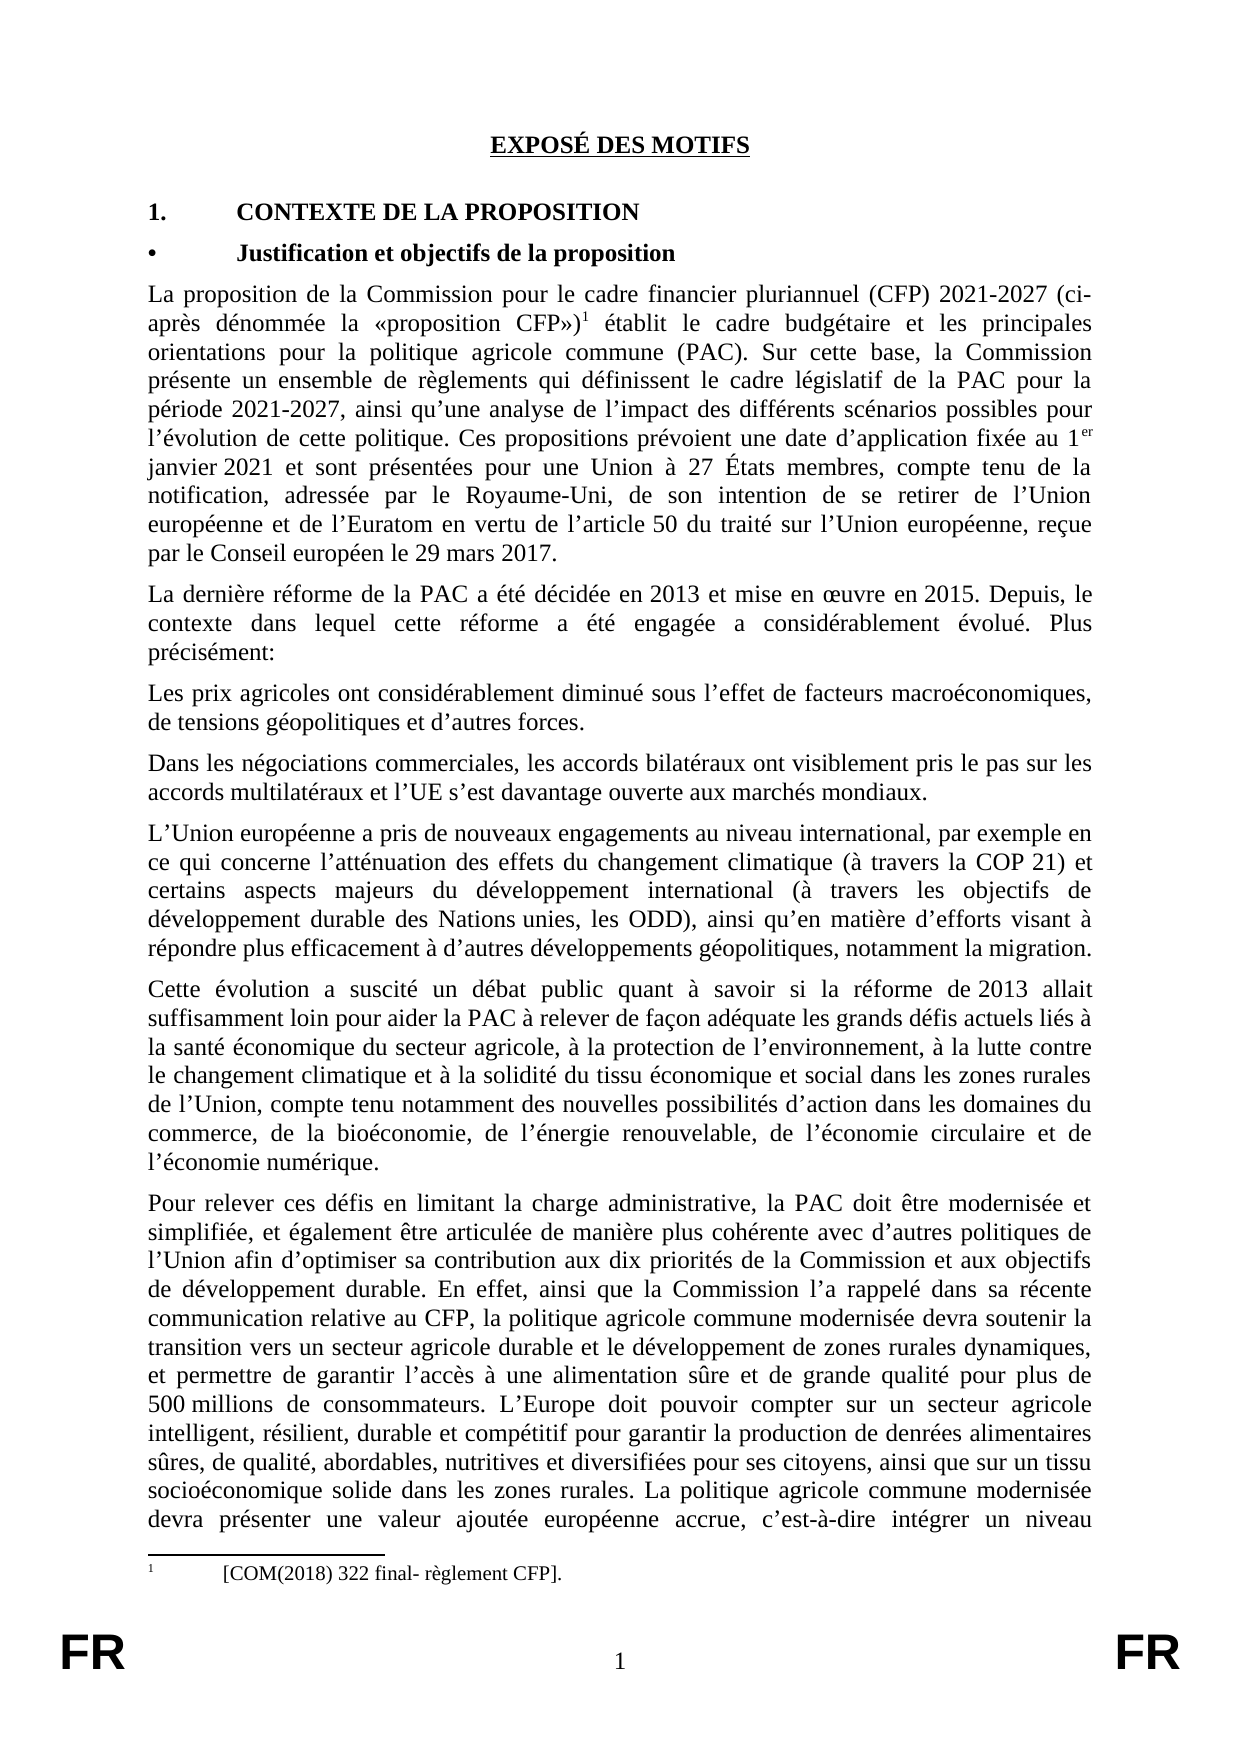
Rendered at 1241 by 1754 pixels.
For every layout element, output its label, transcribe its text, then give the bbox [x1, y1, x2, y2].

text EXPOSÉ DES MOTIFS [148, 131, 1093, 159]
text Dans les négociations commerciales, les accords bilatéraux ont visiblement pris le pas sur les accords multilatéraux et l’UE s’est davantage ouverte aux marchés mondiaux. [148, 748, 1093, 806]
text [148, 1188, 1093, 1533]
text La dernière réforme de la PAC a été décidée en 2013 et mise en œuvre en 2015. Depuis, le contexte dans lequel cette réforme a été engagée a considérablement évolué. Plus précisément: [148, 579, 1093, 666]
subtitle 1. CONTEXTE DE LA PROPOSITION [148, 197, 1093, 226]
text Les prix agricoles ont considérablement diminué sous l’effet de facteurs macroéconomiques, de tensions géopolitiques et d’autres forces. [148, 678, 1093, 736]
subtitle • Justification et objectifs de la proposition [148, 238, 1093, 267]
text Cette évolution a suscité un débat public quant à savoir si la réforme de 2013 allait suffisamment loin pour aider la PAC à relever de façon adéquate les grands défis actuels liés à la santé économique du secteur agricole, à la protection de l’environnement, à la lutte contre le changement climatique et à la solidité du tissu économique et social dans les zones rurales de l’Union, compte tenu notamment des nouvelles possibilités d’action dans les domaines du commerce, de la bioéconomie, de l’énergie renouvelable, de l’économie circulaire et de l’économie numérique. [148, 974, 1093, 1176]
text La proposition de la Commission pour le cadre financier pluriannuel (CFP) 2021-2027 (ci-après dénommée la «proposition CFP») établit le cadre budgétaire et les principales orientations pour la politique agricole commune (PAC). Sur cette base, la Commission présente un ensemble de règlements qui définissent le cadre législatif de la PAC pour la période 2021-2027, ainsi qu’une analyse de l’impact des différents scénarios possibles pour l’évolution de cette politique. Ces propositions prévoient une date d’application fixée au 1er janvier 2021 et sont présentées pour une Union à 27 États membres, compte tenu de la notification, adressée par le Royaume-Uni, de son intention de se retirer de l’Union européenne et de l’Euratom en vertu de l’article 50 du traité sur l’Union européenne, reçue par le Conseil européen le 29 mars 2017. [148, 279, 1093, 567]
text L’Union européenne a pris de nouveaux engagements au niveau international, par exemple en ce qui concerne l’atténuation des effets du changement climatique (à travers la COP 21) et certains aspects majeurs du développement international (à travers les objectifs de développement durable des Nations unies, les ODD), ainsi qu’en matière d’efforts visant à répondre plus efficacement à d’autres développements géopolitiques, notamment la migration. [148, 818, 1093, 962]
